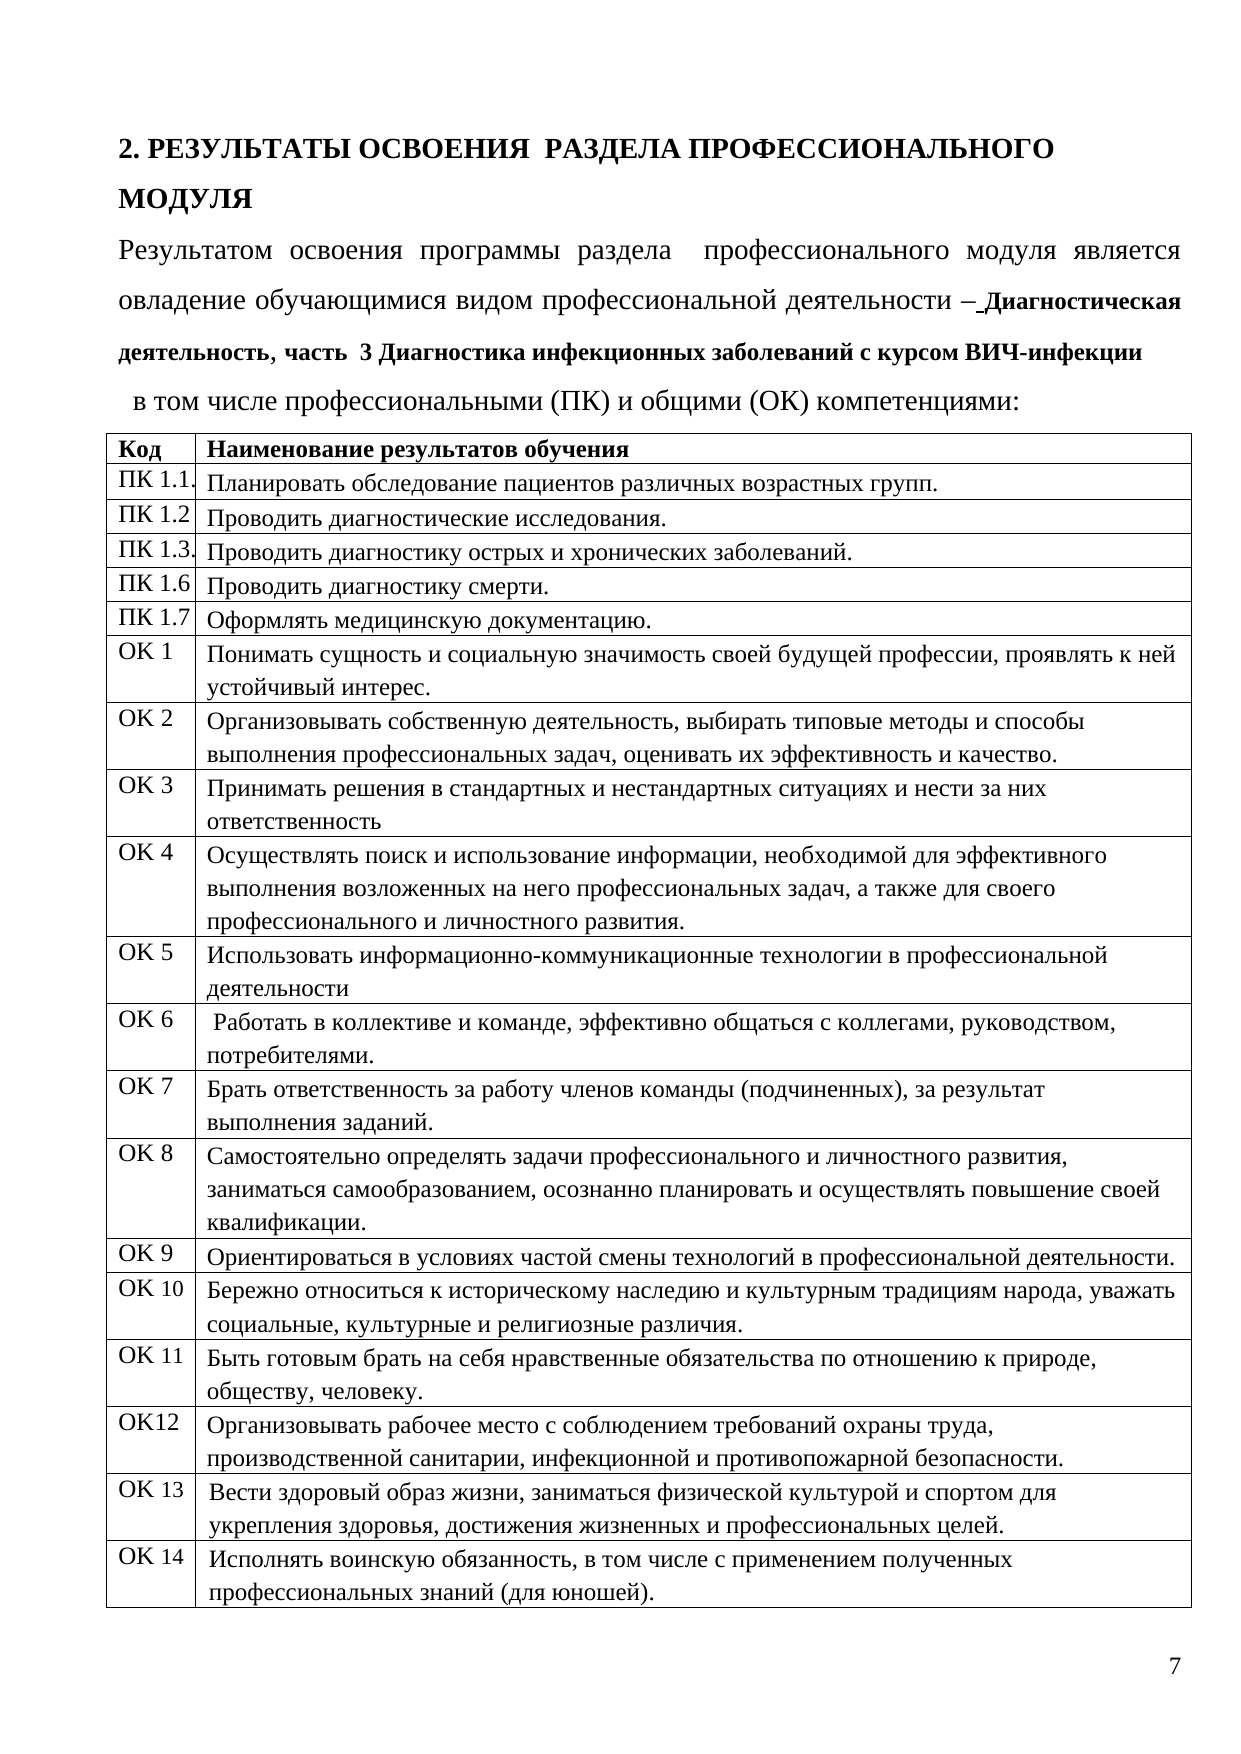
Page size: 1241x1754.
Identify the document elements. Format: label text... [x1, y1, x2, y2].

table_cell ПК 1.1. [107, 464, 195, 498]
table_cell ПК 1.2 [107, 500, 195, 533]
table_cell OK 13 [107, 1474, 195, 1540]
subtitle 2. результаты освоения раздела ПРОФЕССИОНАЛЬНОГО МОДУЛЯ [118, 131, 1181, 215]
table_cell OK 1 [107, 636, 195, 702]
table_cell OK 8 [107, 1139, 195, 1237]
table_cell Организовывать рабочее место с соблюдением требований охраны труда, производственной санитарии, инфекционной и противопожарной безопасности. [196, 1407, 1191, 1473]
table_cell OK 5 [107, 937, 195, 1003]
table_cell ПК 1.7 [107, 602, 195, 635]
table_cell OK 4 [107, 837, 195, 936]
text Результатом освоения программы раздела профессионального модуля является овладение обучающимися видом профессиональной деятельности – Диагностическая деятельность, часть 3 Диагностика инфекционных заболеваний с курсом ВИЧ-инфекции [118, 232, 1181, 366]
table_cell Проводить диагностические исследования. [196, 500, 1191, 533]
table_cell Принимать решения в стандартных и нестандартных ситуациях и нести за них ответственность [196, 770, 1191, 836]
table_cell Бережно относиться к историческому наследию и культурным традициям народа, уважать социальные, культурные и религиозные различия. [196, 1273, 1191, 1339]
table_cell OK 11 [107, 1340, 195, 1406]
table_cell Понимать сущность и социальную значимость своей будущей профессии, проявлять к ней устойчивый интерес. [196, 636, 1191, 702]
table_cell Ориентироваться в условиях частой смены технологий в профессиональной деятельности. [196, 1239, 1191, 1272]
table_cell OK 2 [107, 703, 195, 769]
table_cell Работать в коллективе и команде, эффективно общаться с коллегами, руководством, потребителями. [196, 1004, 1191, 1070]
table_cell Оформлять медицинскую документацию. [196, 602, 1191, 635]
table_cell OK 10 [107, 1273, 195, 1339]
table_header Код [107, 434, 195, 463]
text в том числе профессиональными (ПК) и общими (ОК) компетенциями: [118, 383, 1214, 416]
table_cell Осуществлять поиск и использование информации, необходимой для эффективного выполнения возложенных на него профессиональных задач, а также для своего профессионального и личностного развития. [196, 837, 1191, 936]
table_cell ПК 1.3. [107, 534, 195, 567]
table_header Наименование результатов обучения [196, 434, 1191, 463]
table_cell Брать ответственность за работу членов команды (подчиненных), за результат выполнения заданий. [196, 1071, 1191, 1137]
table_cell Исполнять воинскую обязанность, в том числе с применением полученных профессиональных знаний (для юношей). [196, 1541, 1191, 1607]
table_cell OK 3 [107, 770, 195, 836]
table_cell Использовать информационно-коммуникационные технологии в профессиональной деятельности [196, 937, 1191, 1003]
table_cell OK 6 [107, 1004, 195, 1070]
table_cell Быть готовым брать на себя нравственные обязательства по отношению к природе, обществу, человеку. [196, 1340, 1191, 1406]
table_cell Планировать обследование пациентов различных возрастных групп. [196, 464, 1191, 498]
table_cell Самостоятельно определять задачи профессионального и личностного развития, заниматься самообразованием, осознанно планировать и осуществлять повышение своей квалификации. [196, 1139, 1191, 1237]
table_cell ПК 1.6 [107, 568, 195, 601]
table_cell OK 14 [107, 1541, 195, 1607]
table_cell Вести здоровый образ жизни, заниматься физической культурой и спортом для укрепления здоровья, достижения жизненных и профессиональных целей. [196, 1474, 1191, 1540]
table_cell Проводить диагностику смерти. [196, 568, 1191, 601]
table_cell OK 9 [107, 1239, 195, 1272]
table_cell Организовывать собственную деятельность, выбирать типовые методы и способы выполнения профессиональных задач, оценивать их эффективность и качество. [196, 703, 1191, 769]
table_cell Проводить диагностику острых и хронических заболеваний. [196, 534, 1191, 567]
table_cell OK12 [107, 1407, 195, 1473]
table_cell OK 7 [107, 1071, 195, 1137]
